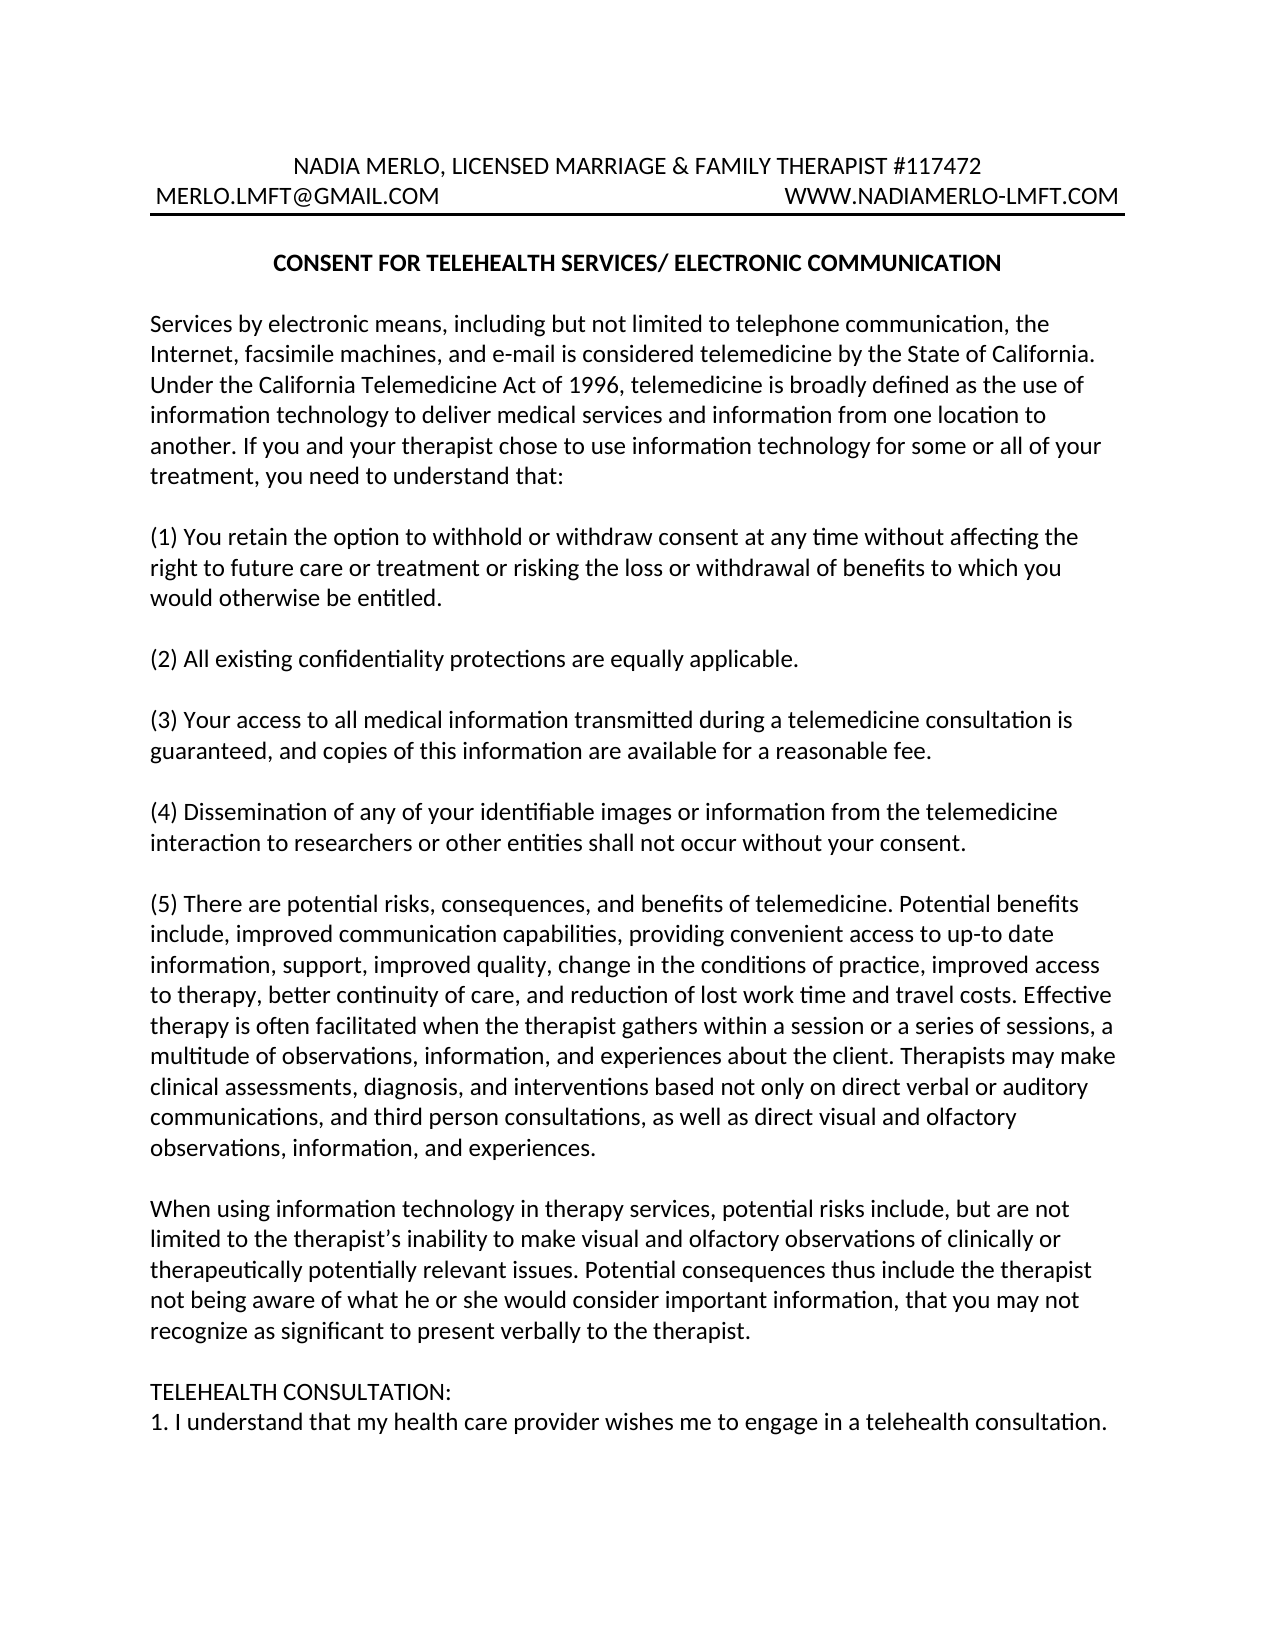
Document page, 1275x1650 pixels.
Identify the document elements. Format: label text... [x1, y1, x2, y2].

text NADIA MERLO, LICENSED MARRIAGE & FAMILY THERAPIST #117472 MERLO.LMFT@GMAIL.COM WWW.NADIAMERLO-LMFT.COM [150, 150, 1125, 213]
text When using information technology in therapy services, potential risks include, but are not limited to the therapist’s inability to make visual and olfactory observations of clinically or therapeutically potentially relevant issues. Potential consequences thus include the therapist not being aware of what he or she would consider important information, that you may not recognize as significant to present verbally to the therapist. [150, 1193, 1125, 1346]
text Services by electronic means, including but not limited to telephone communication, the Internet, facsimile machines, and e-mail is considered telemedicine by the State of California. Under the California Telemedicine Act of 1996, telemedicine is broadly defined as the use of information technology to deliver medical services and information from one location to another. If you and your therapist chose to use information technology for some or all of your treatment, you need to understand that: [150, 308, 1125, 491]
text (1) You retain the option to withhold or withdraw consent at any time without affecting the right to future care or treatment or risking the loss or withdrawal of benefits to which you would otherwise be entitled. [150, 521, 1125, 613]
text (3) Your access to all medical information transmitted during a telemedicine consultation is [150, 704, 1125, 735]
text (5) There are potential risks, consequences, and benefits of telemedicine. Potential benefits include, improved communication capabilities, providing convenient access to up-to date information, support, improved quality, change in the conditions of practice, improved access to therapy, better continuity of care, and reduction of lost work time and travel costs. Effective therapy is often facilitated when the therapist gathers within a session or a series of sessions, a multitude of observations, information, and experiences about the client. Therapists may make clinical assessments, diagnosis, and interventions based not only on direct verbal or auditory communications, and third person consultations, as well as direct visual and olfactory observations, information, and experiences. [150, 888, 1125, 1162]
text (2) All existing confidentiality protections are equally applicable. [150, 643, 1125, 674]
text 1. I understand that my health care provider wishes me to engage in a telehealth consultation. [150, 1407, 1125, 1437]
text (4) Dissemination of any of your identifiable images or information from the telemedicine interaction to researchers or other entities shall not occur without your consent. [150, 796, 1125, 857]
text TELEHEALTH CONSULTATION: [150, 1376, 1125, 1407]
text CONSENT FOR TELEHEALTH SERVICES/ ELECTRONIC COMMUNICATION [150, 247, 1125, 277]
text guaranteed, and copies of this information are available for a reasonable fee. [150, 735, 1125, 766]
